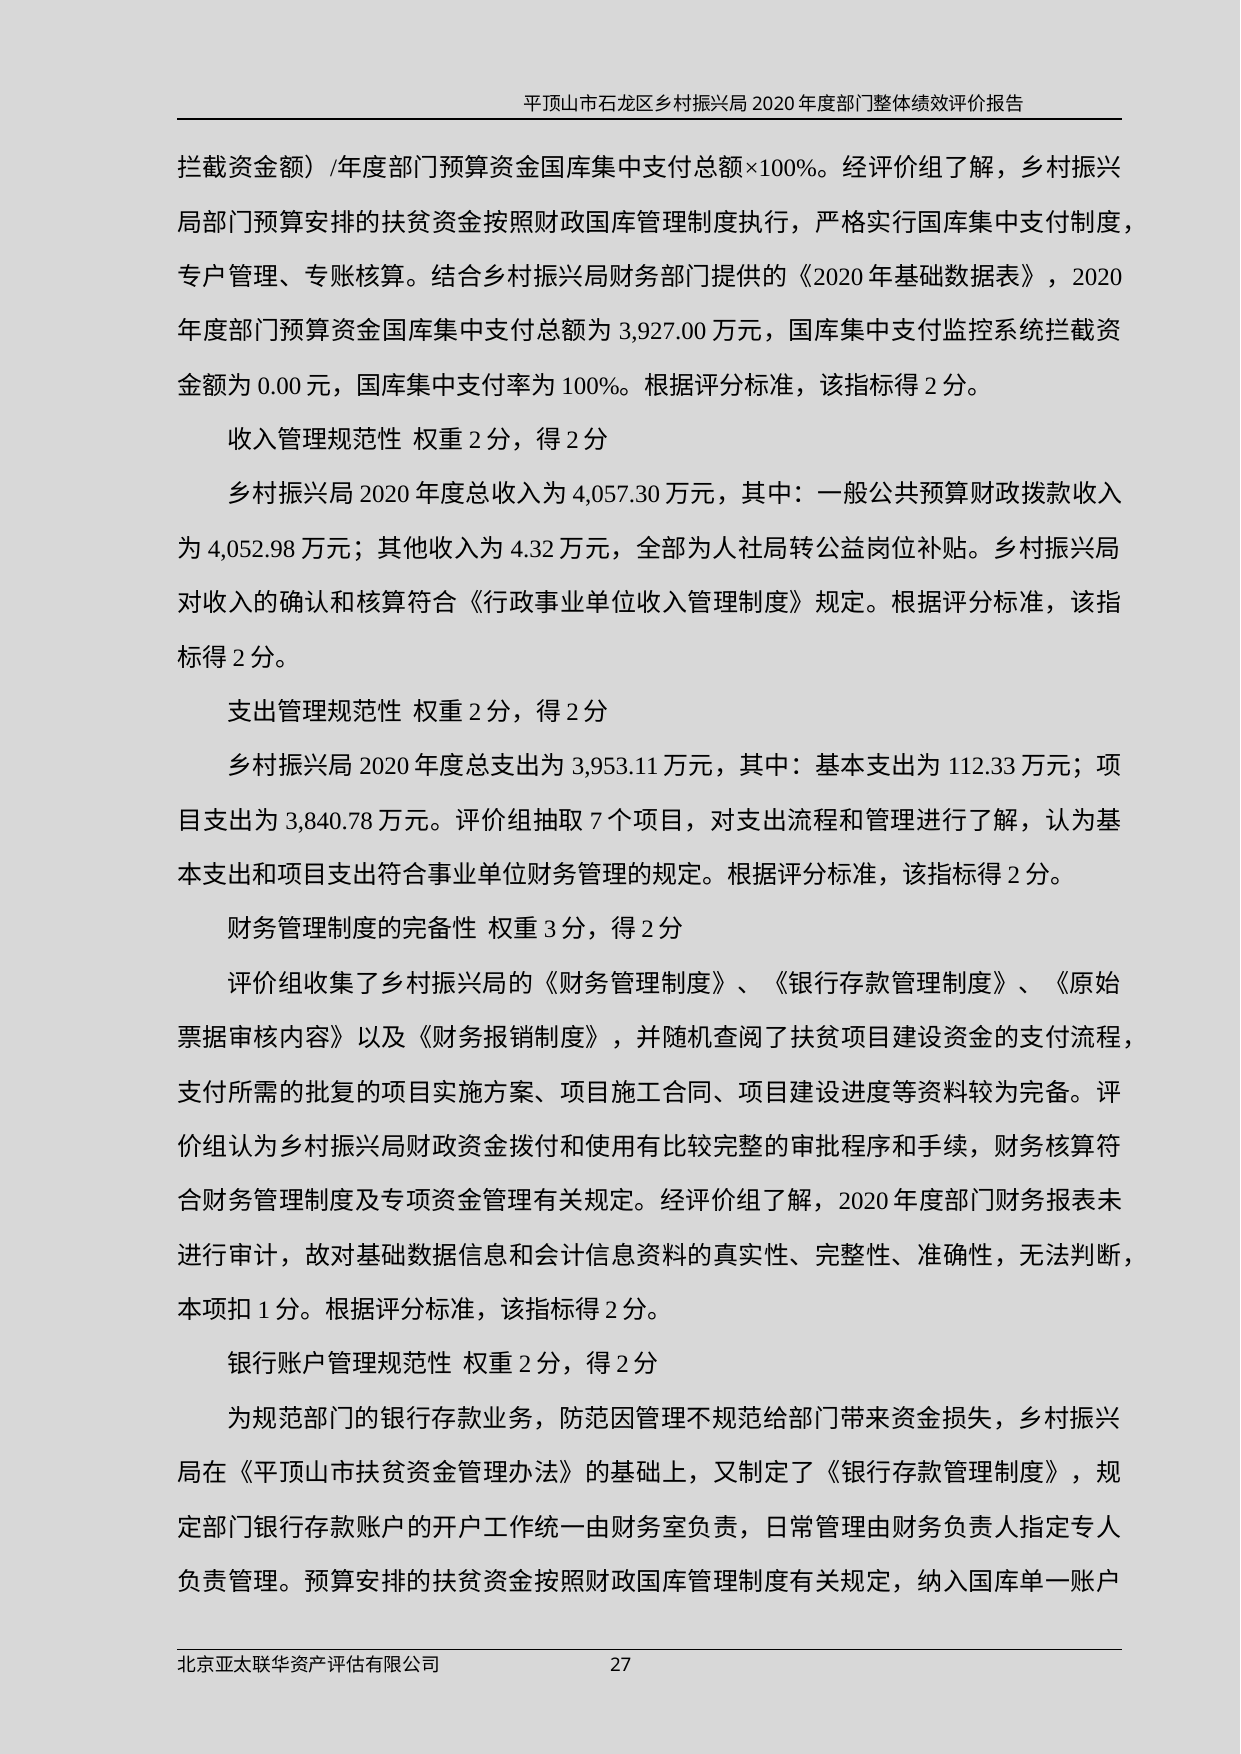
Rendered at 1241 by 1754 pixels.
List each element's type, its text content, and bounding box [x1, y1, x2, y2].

text 乡村振兴局2020年度总支出为3,953.11万元，其中：基本支出为112.33万元；项目支出为3,840.78万元。评价组抽取7个项目，对支出流程和管理进行了解，认为基本支出和项目支出符合事业单位财务管理的规定。根据评分标准，该指标得2分。 [177, 746, 1122, 891]
text 银行账户管理规范性 权重2分，得2分 [177, 1344, 1122, 1380]
text 乡村振兴局2020年度总收入为4,057.30万元，其中：一般公共预算财政拨款收入为4,052.98万元；其他收入为4.32万元，全部为人社局转公益岗位补贴。乡村振兴局对收入的确认和核算符合《行政事业单位收入管理制度》规定。根据评分标准，该指标得2分。 [177, 474, 1122, 673]
text 财务管理制度的完备性 权重3分，得2分 [177, 909, 1122, 945]
text 收入管理规范性 权重2分，得2分 [177, 419, 1122, 456]
text 评价组收集了乡村振兴局的《财务管理制度》、《银行存款管理制度》、《原始票据审核内容》以及《财务报销制度》，并随机查阅了扶贫项目建设资金的支付流程，支付所需的批复的项目实施方案、项目施工合同、项目建设进度等资料较为完备。评价组认为乡村振兴局财政资金拨付和使用有比较完整的审批程序和手续，财务核算符合财务管理制度及专项资金管理有关规定。经评价组了解，2020年度部门财务报表未进行审计，故对基础数据信息和会计信息资料的真实性、完整性、准确性，无法判断，本项扣1分。根据评分标准，该指标得2分。 [177, 963, 1122, 1326]
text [177, 1398, 1122, 1598]
text 支出管理规范性 权重2分，得2分 [177, 691, 1122, 728]
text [177, 148, 1122, 401]
